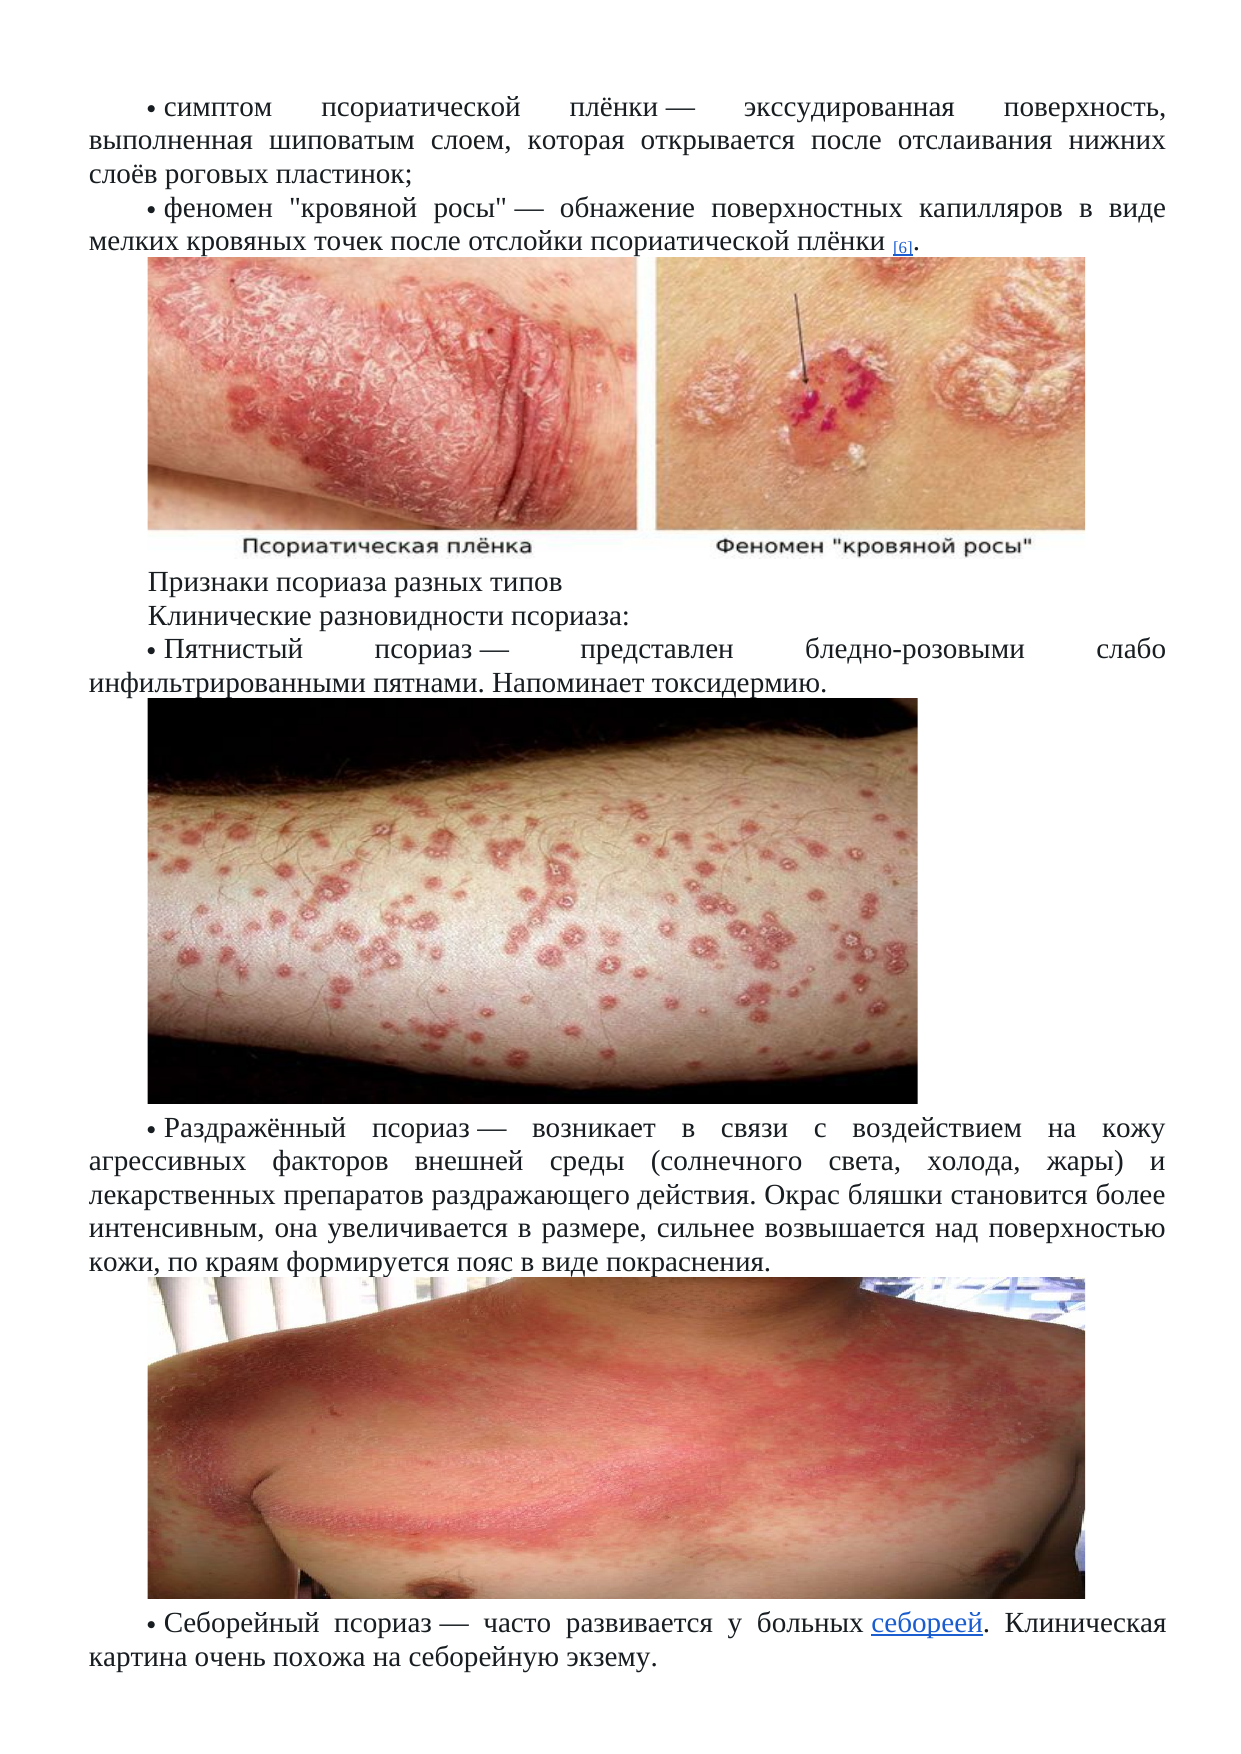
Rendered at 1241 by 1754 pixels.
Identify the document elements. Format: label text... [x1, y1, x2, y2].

text Клинические разновидности псориаза: [89, 598, 1167, 632]
list Пятнистый псориаз — представлен бледно-розовыми слабо инфильтрированными пятнами. Напоминает токсидермию. [89, 632, 1167, 699]
text Признаки псориаза разных типов [89, 564, 1167, 598]
list феномен "кровяной росы" — обнажение поверхностных капилляров в виде мелких кровяных точек после отслойки псориатической плёнки [6]. [89, 190, 1167, 257]
list симптом псориатической плёнки — экссудированная поверхность, выполненная шиповатым слоем, которая открывается после отслаивания нижних слоёв роговых пластинок;﻿ [89, 89, 1167, 190]
picture [147, 698, 918, 1104]
list Раздражённый псориаз — возникает в связи с воздействием на кожу агрессивных факторов внешней среды (солнечного света, холода, жары) и лекарственных препаратов раздражающего действия. Окрас бляшки становится более интенсивным, она увеличивается в размере, сильнее возвышается над поверхностью кожи, по краям формируется пояс в виде покраснения. [89, 1110, 1167, 1278]
picture [147, 257, 1086, 559]
list Себорейный псориаз — часто развивается у больных себореей. Клиническая картина очень похожа на себорейную экзему. [89, 1605, 1167, 1672]
picture [147, 1277, 1086, 1599]
